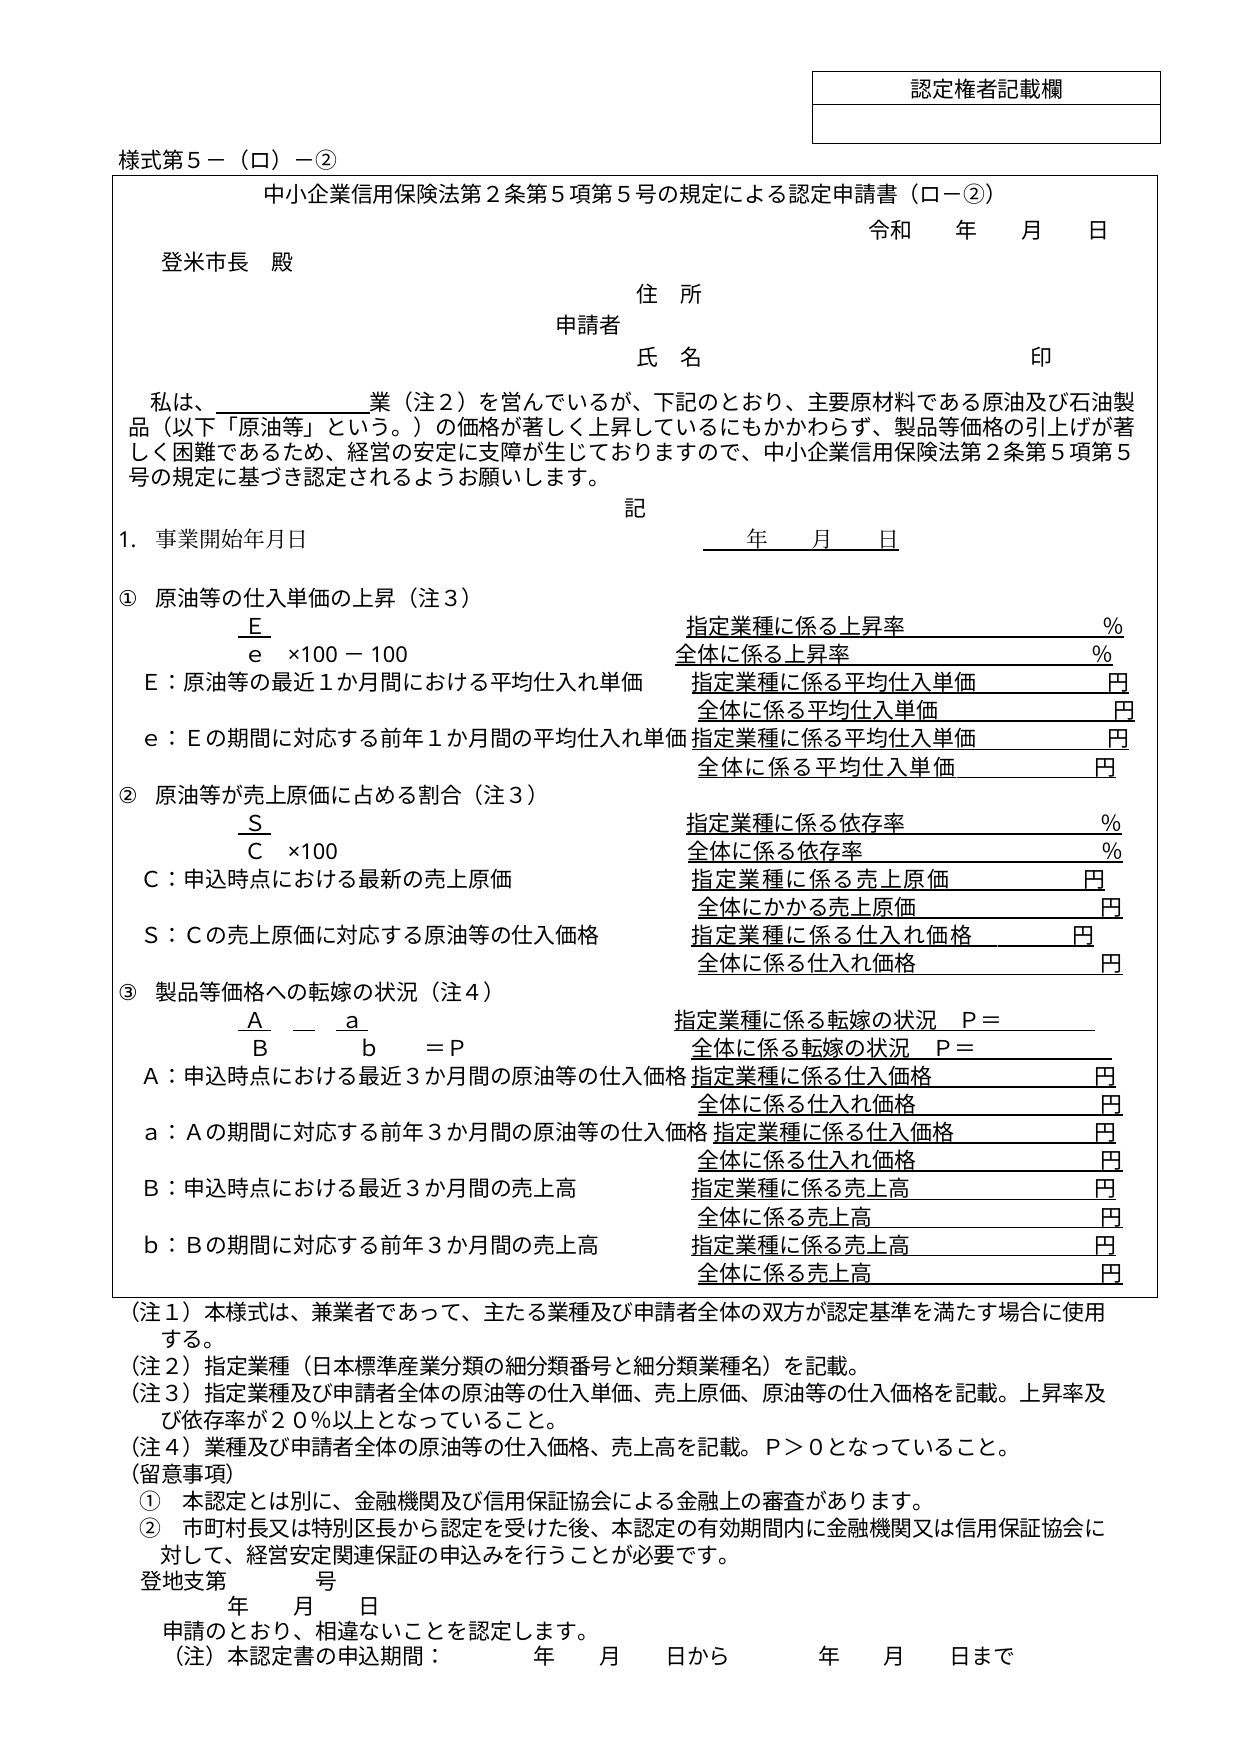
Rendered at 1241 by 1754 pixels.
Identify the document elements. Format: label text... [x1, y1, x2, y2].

text （注１）本様式は、兼業者であって、主たる業種及び申請者全体の双方が認定基準を満たす場合に使用する。 [118, 1298, 1122, 1352]
table_header 認定権者記載欄 [813, 72, 1160, 103]
table_cell [813, 105, 1160, 143]
text （注４）業種及び申請者全体の原油等の仕入価格、売上高を記載。Ｐ＞０となっていること。 [118, 1434, 1122, 1461]
text 登地支第 号 [118, 1569, 1122, 1594]
text ② 市町村長又は特別区長から認定を受けた後、本認定の有効期間内に金融機関又は信用保証協会に対して、経営安定関連保証の申込みを行うことが必要です。 [118, 1515, 1122, 1569]
text 年 月 日 [118, 1594, 1122, 1619]
text （注）本認定書の申込期間： 年 月 日から 年 月 日まで [118, 1644, 1122, 1669]
text （注３）指定業種及び申請者全体の原油等の仕入単価、売上原価、原油等の仕入価格を記載。上昇率及び依存率が２０％以上となっていること。 [118, 1379, 1122, 1434]
text ① 本認定とは別に、金融機関及び信用保証協会による金融上の審査があります。 [118, 1488, 1122, 1515]
text 様式第５－（ロ）－② [118, 144, 1122, 175]
text 申請のとおり、相違ないことを認定します。 [118, 1619, 1122, 1644]
text （留意事項） [118, 1461, 1122, 1488]
text （注２）指定業種（日本標準産業分類の細分類番号と細分類業種名）を記載。 [118, 1352, 1122, 1379]
table_header 中小企業信用保険法第２条第５項第５号の規定による認定申請書（ロ－②） 令和 年 月 日 登米市長 殿 住 所 申請者 氏 名 印 私は、 業（注２）を営んでいるが、下記のとおり、主要原材料である原油及び石油製品（以下「原油等」という。）の価格が著しく上昇しているにもかかわらず、製品等価格の引上げが著しく困難であるため、経営の安定に支障が生じておりますので、中小企業信用保険法第２条第５項第５号の規定に基づき認定されるようお願いします。 記 事業開始年月日 年 月 日 原油等の仕入単価の上昇（注３） Ｅ 指定業種に係る上昇率 ％ ｅ ×100 － 100 全体に係る上昇率 ％ Ｅ：原油等の最近１か月間における平均仕入れ単価 指定業種に係る平均仕入単価 円 全体に係る平均仕入単価 円 ｅ：Ｅの期間に対応する前年１か月間の平均仕入れ単価 指定業種に係る平均仕入単価 円 全体に係る平均仕入単価 円 原油等が売上原価に占める割合（注３） Ｓ 指定業種に係る依存率 ％ Ｃ ×100 全体に係る依存率 ％ Ｃ：申込時点における最新の売上原価 指定業種に係る売上原価 円 全体にかかる売上原価 円 Ｓ：Ｃの売上原価に対応する原油等の仕入価格 指定業種に係る仕入れ価格 円 全体に係る仕入れ価格 円 製品等価格への転嫁の状況（注４） Ａ ａ 指定業種に係る転嫁の状況 Ｐ＝ Ｂ ｂ ＝Ｐ 全体に係る転嫁の状況 Ｐ＝ Ａ：申込時点における最近３か月間の原油等の仕入価格 指定業種に係る仕入価格 円 全体に係る仕入れ価格 円 ａ：Ａの期間に対応する前年３か月間の原油等の仕入価格 指定業種に係る仕入価格 円 全体に係る仕入れ価格 円 Ｂ：申込時点における最近３か月間の売上高 指定業種に係る売上高 円 全体に係る売上高 円 ｂ：Ｂの期間に対応する前年３か月間の売上高 指定業種に係る売上高 円 全体に係る売上高 円 [113, 176, 1157, 1297]
